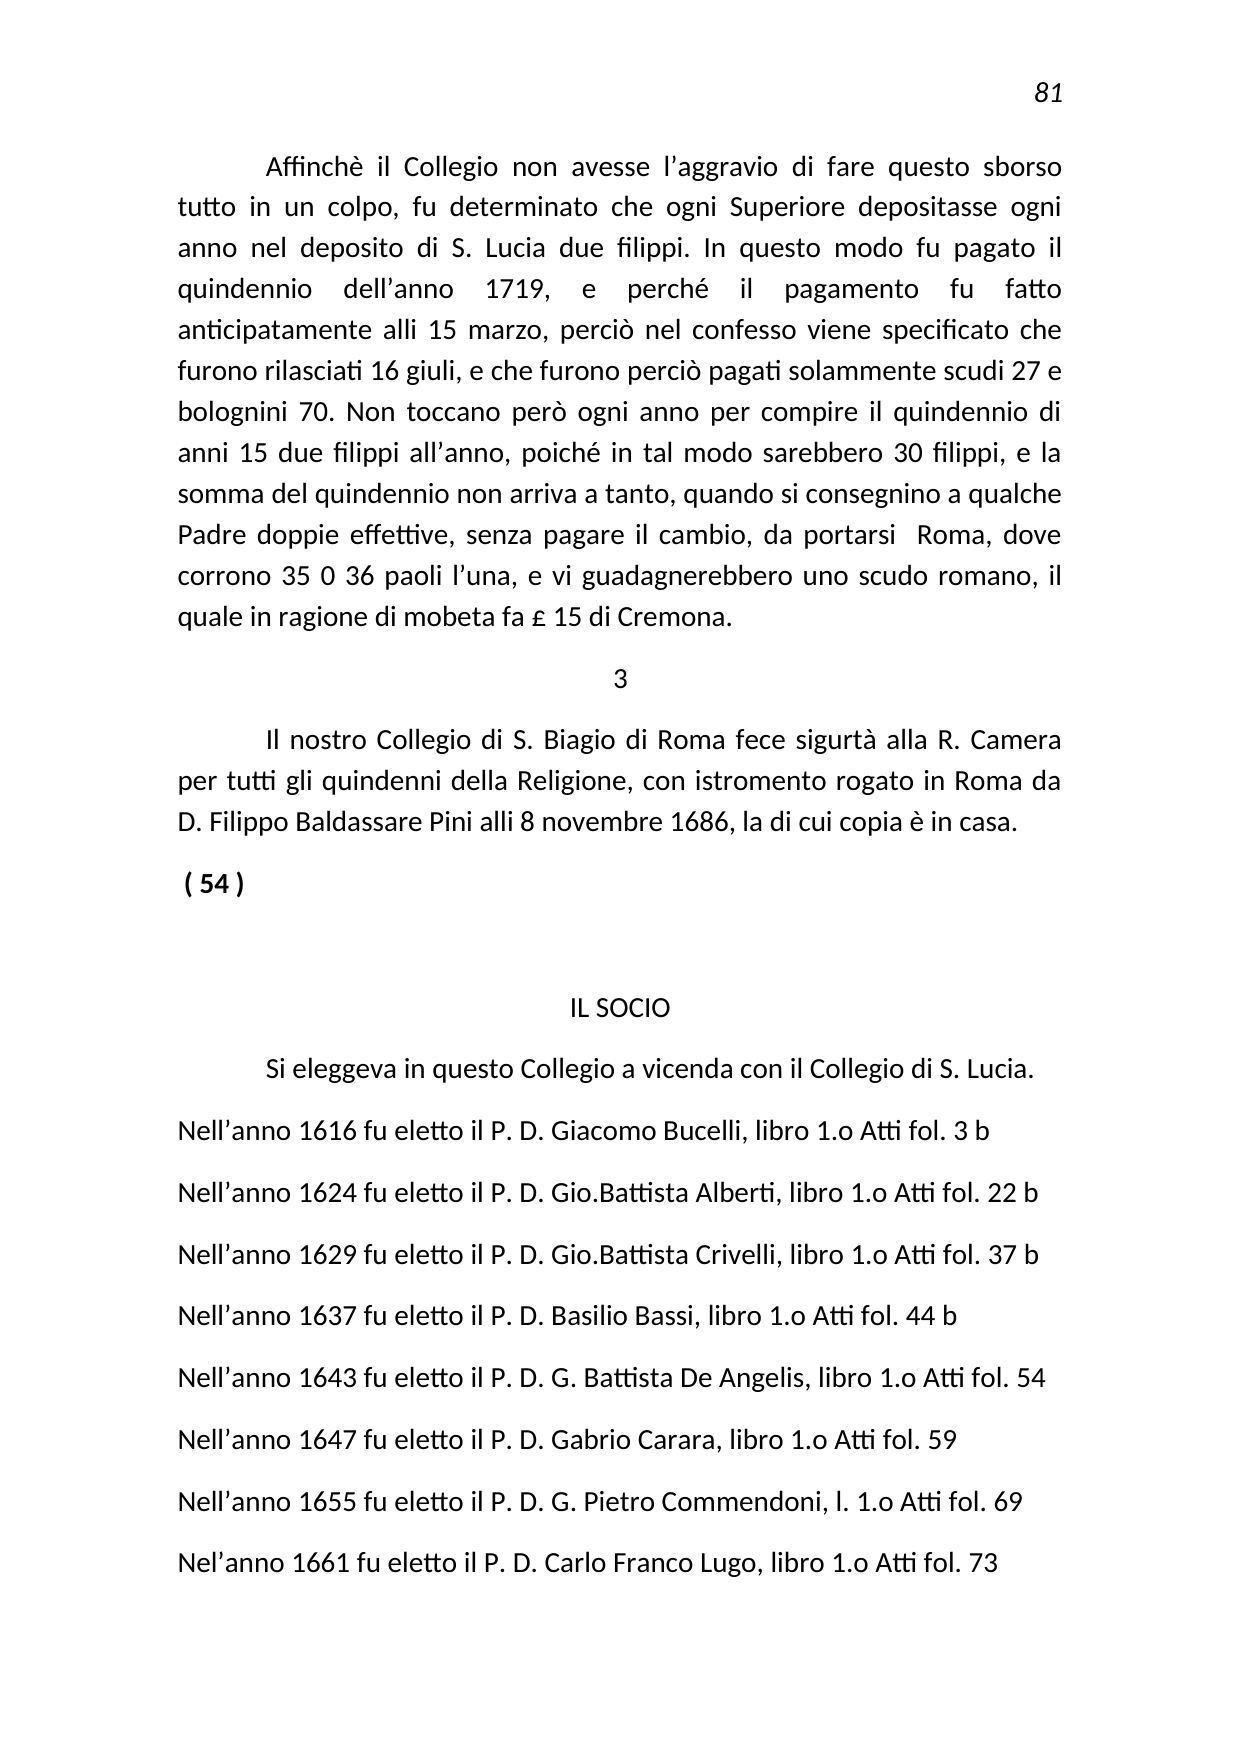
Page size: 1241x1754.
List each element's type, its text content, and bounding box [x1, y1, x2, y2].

text Affinchè il Collegio non avesse l’aggravio di fare questo sborso tutto in un colpo, fu determinato che ogni Superiore depositasse ogni anno nel deposito di S. Lucia due filippi. In questo modo fu pagato il quindennio dell’anno 1719, e perché il pagamento fu fatto anticipatamente alli 15 marzo, perciò nel confesso viene specificato che furono rilasciati 16 giuli, e che furono perciò pagati solammente scudi 27 e bolognini 70. Non toccano però ogni anno per compire il quindennio di anni 15 due filippi all’anno, poiché in tal modo sarebbero 30 filippi, e la somma del quindennio non arriva a tanto, quando si consegnino a qualche Padre doppie effettive, senza pagare il cambio, da portarsi Roma, dove corrono 35 0 36 paoli l’una, e vi guadagnerebbero uno scudo romano, il quale in ragione di mobeta fa £ 15 di Cremona. [177, 148, 1063, 633]
text ( 54 ) [177, 865, 1063, 901]
text Nell’anno 1616 fu eletto il P. D. Giacomo Bucelli, libro 1.o Atti fol. 3 b [177, 1112, 1063, 1148]
text Nell’anno 1647 fu eletto il P. D. Gabrio Carara, libro 1.o Atti fol. 59 [177, 1421, 1063, 1457]
text IL SOCIO [177, 989, 1063, 1024]
text Nell’anno 1624 fu eletto il P. D. Gio.Battista Alberti, libro 1.o Atti fol. 22 b [177, 1174, 1063, 1209]
text Nel’anno 1661 fu eletto il P. D. Carlo Franco Lugo, libro 1.o Atti fol. 73 [177, 1544, 1063, 1580]
text 3 [177, 660, 1063, 695]
text Nell’anno 1637 fu eletto il P. D. Basilio Bassi, libro 1.o Atti fol. 44 b [177, 1297, 1063, 1333]
text Si eleggeva in questo Collegio a vicenda con il Collegio di S. Lucia. [177, 1050, 1063, 1086]
text Nell’anno 1629 fu eletto il P. D. Gio.Battista Crivelli, libro 1.o Atti fol. 37 b [177, 1236, 1063, 1271]
text Nell’anno 1643 fu eletto il P. D. G. Battista De Angelis, libro 1.o Atti fol. 54 [177, 1359, 1063, 1395]
text Il nostro Collegio di S. Biagio di Roma fece sigurtà alla R. Camera per tutti gli quindenni della Religione, con istromento rogato in Roma da D. Filippo Baldassare Pini alli 8 novembre 1686, la di cui copia è in casa. [177, 721, 1063, 839]
text Nell’anno 1655 fu eletto il P. D. G. Pietro Commendoni, l. 1.o Atti fol. 69 [177, 1483, 1063, 1518]
